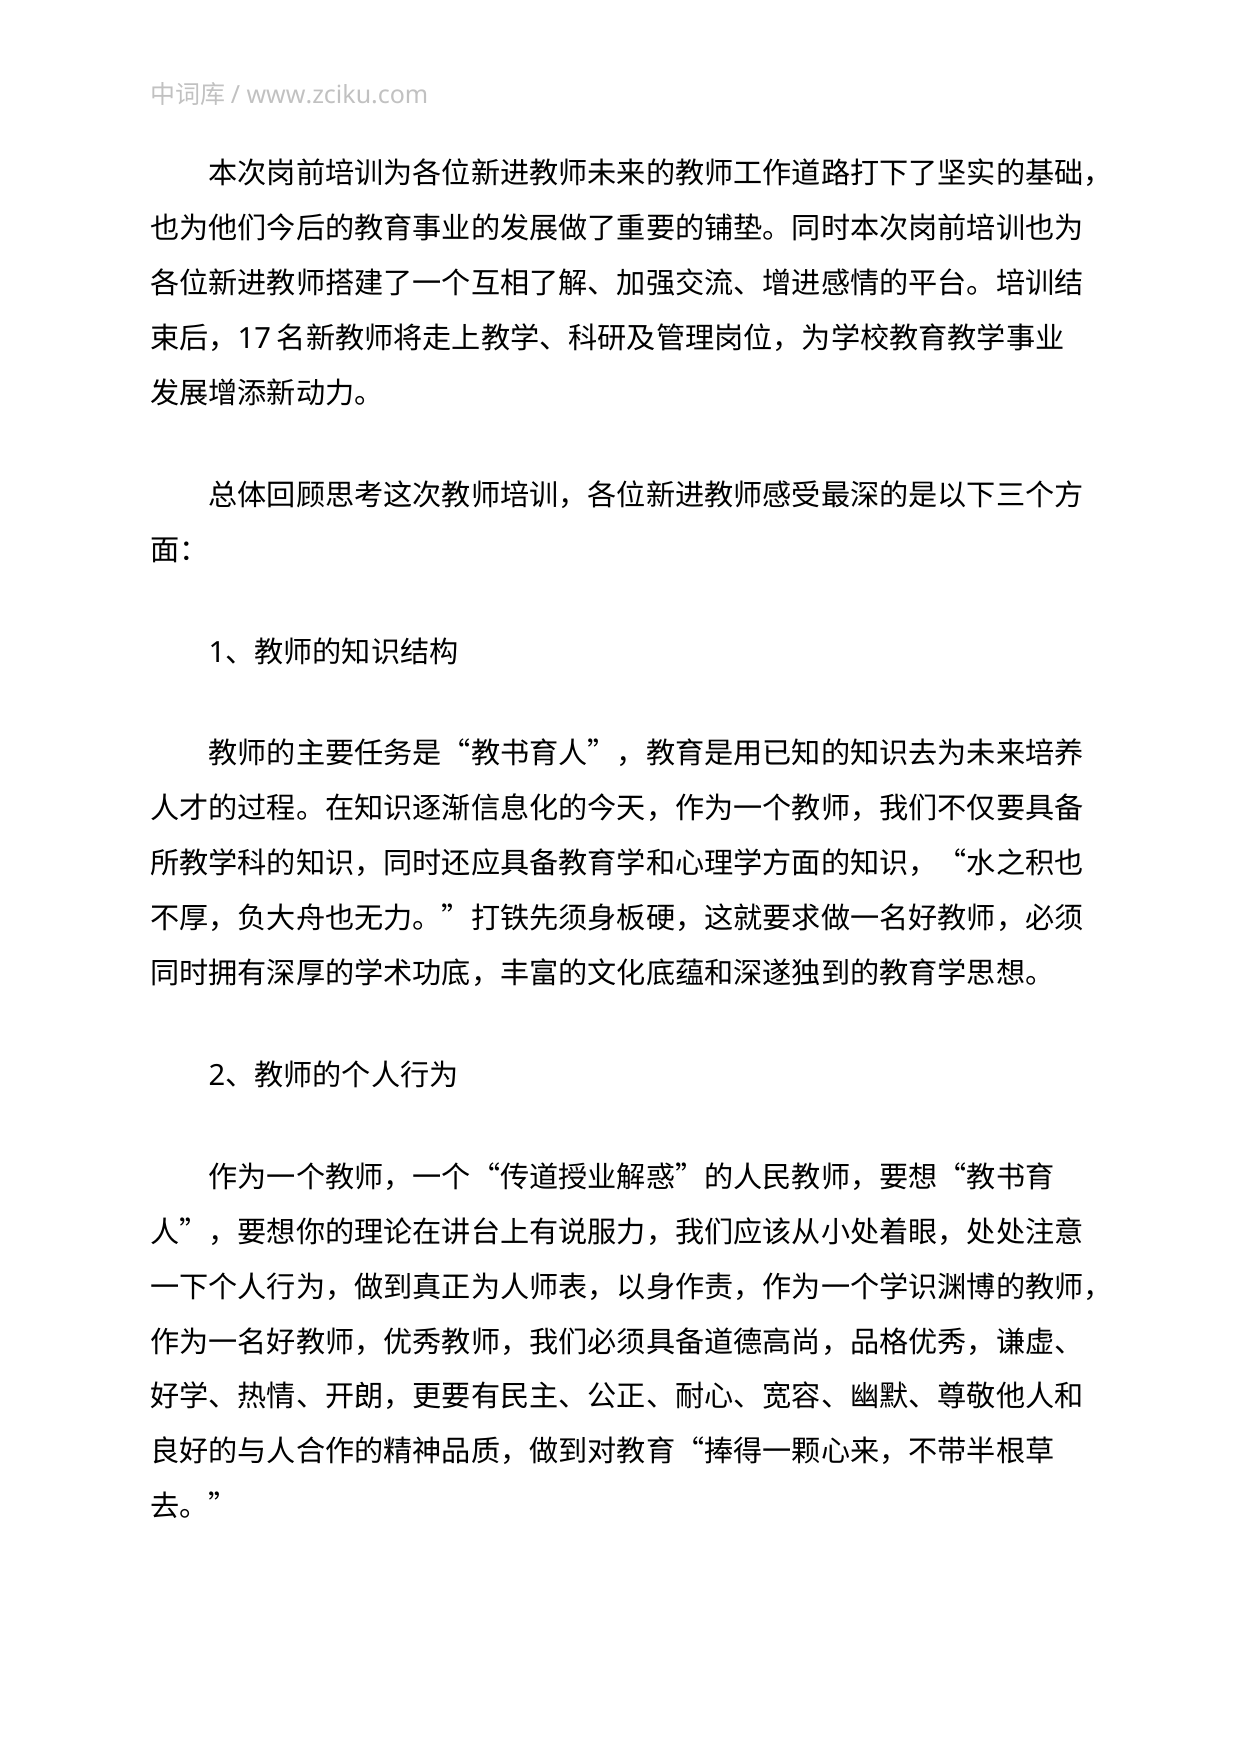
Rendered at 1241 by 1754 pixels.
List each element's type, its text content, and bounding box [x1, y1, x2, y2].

text 教师的主要任务是“教书育人”，教育是用已知的知识去为未来培养人才的过程。在知识逐渐信息化的今天，作为一个教师，我们不仅要具备所教学科的知识，同时还应具备教育学和心理学方面的知识，“水之积也不厚，负大舟也无力。”打铁先须身板硬，这就要求做一名好教师，必须同时拥有深厚的学术功底，丰富的文化底蕴和深遂独到的教育学思想。 [150, 730, 1090, 992]
text 1、教师的知识结构 [150, 628, 1090, 671]
text 作为一个教师，一个“传道授业解惑”的人民教师，要想“教书育人”，要想你的理论在讲台上有说服力，我们应该从小处着眼，处处注意一下个人行为，做到真正为人师表，以身作责，作为一个学识渊博的教师，作为一名好教师，优秀教师，我们必须具备道德高尚，品格优秀，谦虚、好学、热情、开朗，更要有民主、公正、耐心、宽容、幽默、尊敬他人和良好的与人合作的精神品质，做到对教育“捧得一颗心来，不带半根草去。” [150, 1153, 1090, 1525]
text 2、教师的个人行为 [150, 1051, 1090, 1094]
text 本次岗前培训为各位新进教师未来的教师工作道路打下了坚实的基础，也为他们今后的教育事业的发展做了重要的铺垫。同时本次岗前培训也为各位新进教师搭建了一个互相了解、加强交流、增进感情的平台。培训结束后，17名新教师将走上教学、科研及管理岗位，为学校教育教学事业发展增添新动力。 [150, 150, 1090, 412]
text 总体回顾思考这次教师培训，各位新进教师感受最深的是以下三个方面： [150, 471, 1090, 569]
